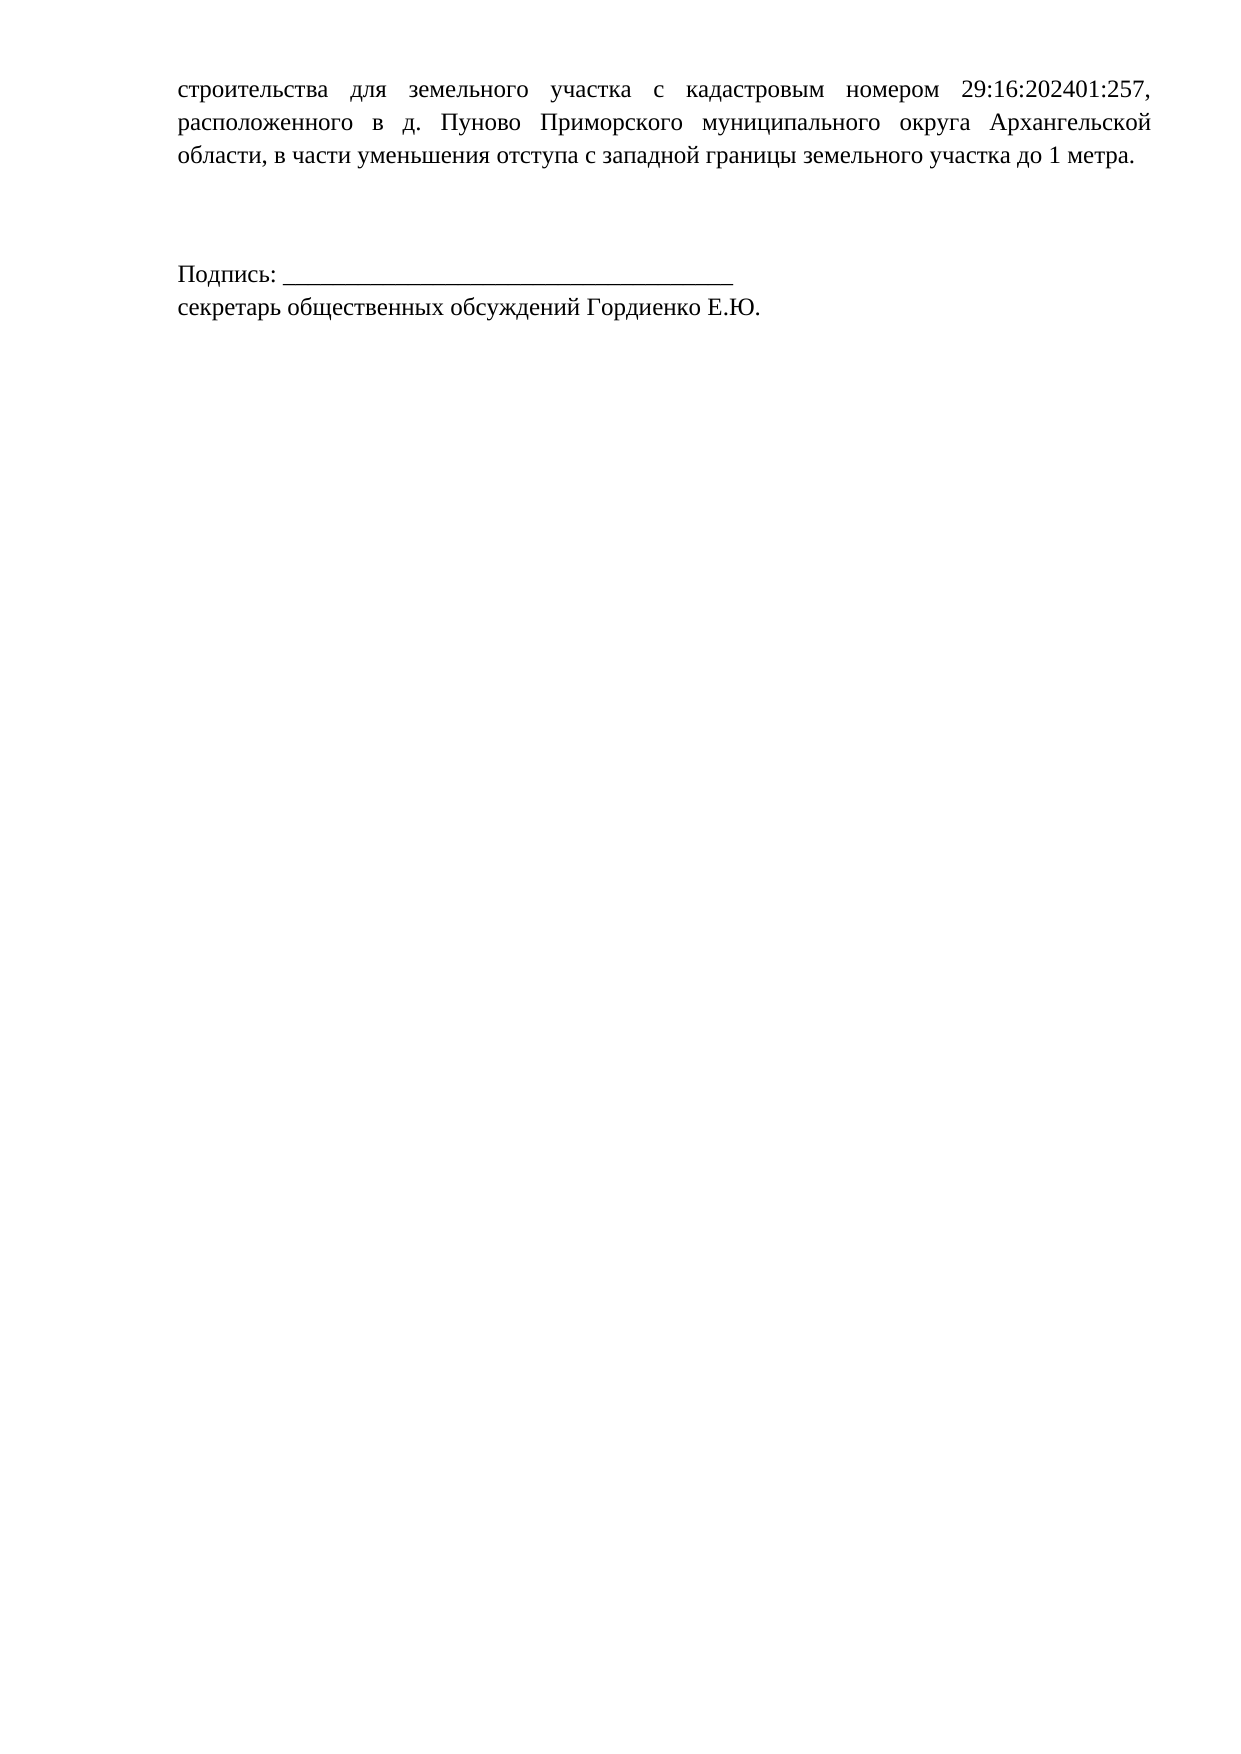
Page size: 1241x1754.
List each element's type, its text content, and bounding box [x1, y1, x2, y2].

text секретарь общественных обсуждений Гордиенко Е.Ю. [177, 292, 1152, 321]
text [177, 74, 1152, 169]
text Подпись: ____________________________________ [177, 259, 1152, 288]
